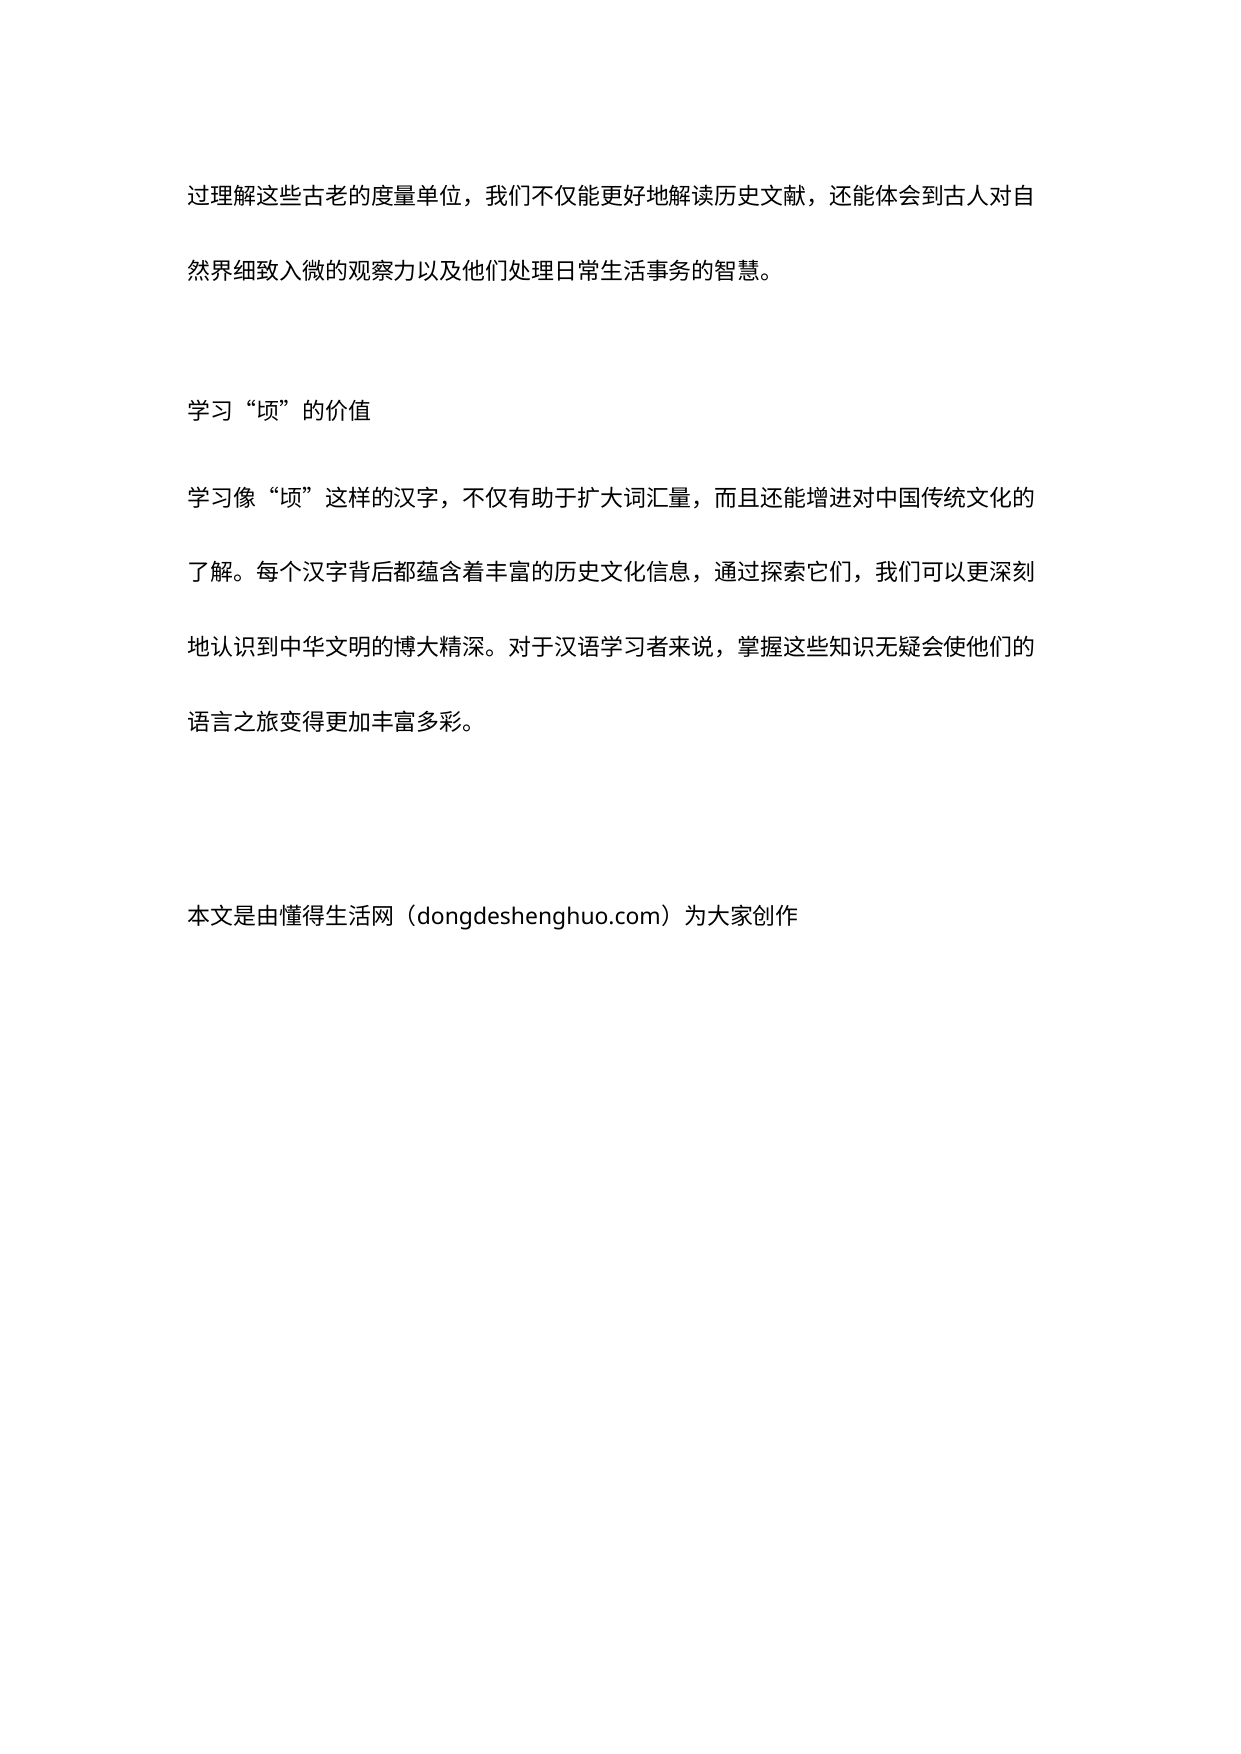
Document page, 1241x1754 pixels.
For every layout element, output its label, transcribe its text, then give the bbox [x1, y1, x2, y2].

text 学习“顷”的价值 [187, 377, 1053, 442]
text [187, 162, 1053, 302]
text 本文是由懂得生活网（dongdeshenghuo.com）为大家创作 [187, 882, 1053, 947]
text 学习像“顷”这样的汉字，不仅有助于扩大词汇量，而且还能增进对中国传统文化的了解。每个汉字背后都蕴含着丰富的历史文化信息，通过探索它们，我们可以更深刻地认识到中华文明的博大精深。对于汉语学习者来说，掌握这些知识无疑会使他们的语言之旅变得更加丰富多彩。 [187, 464, 1053, 753]
